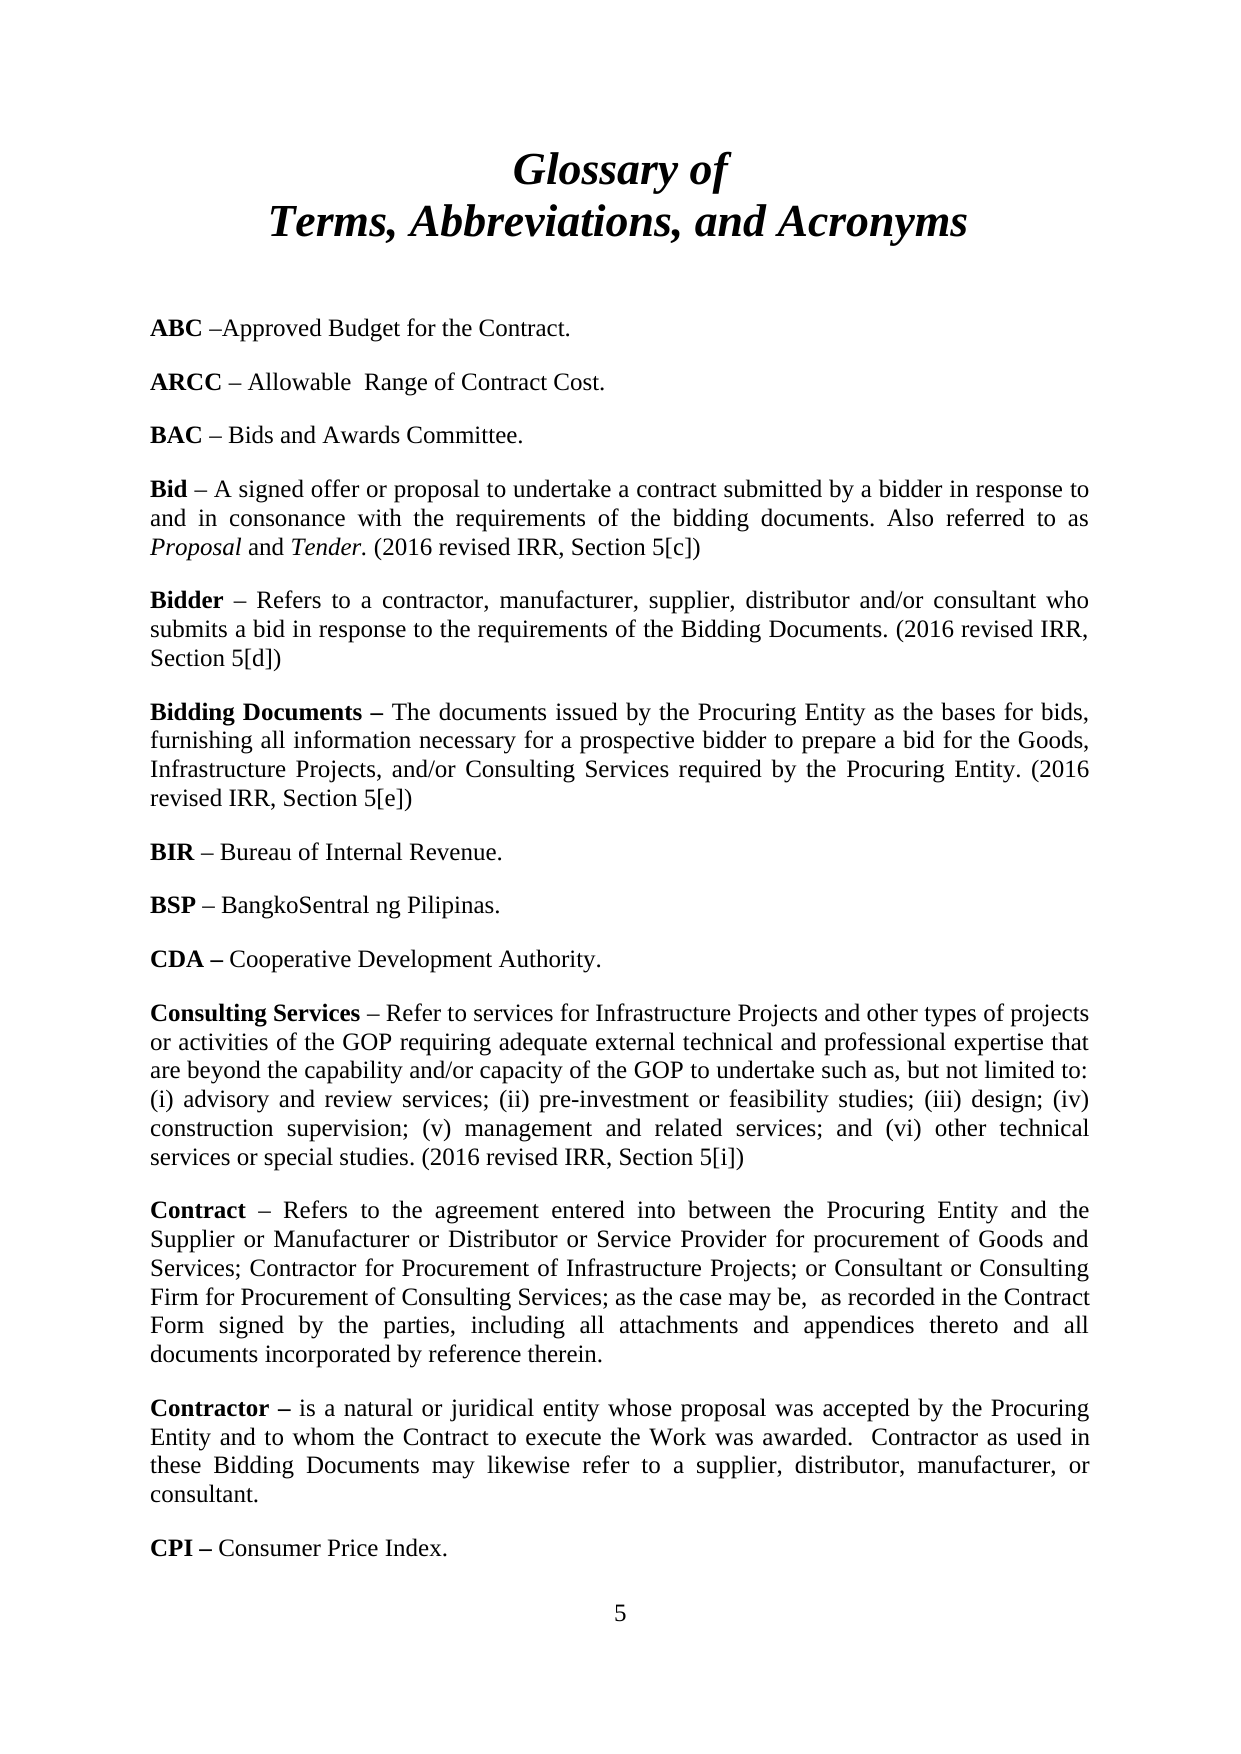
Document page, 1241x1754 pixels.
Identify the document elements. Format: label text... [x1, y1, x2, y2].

text Contractor – is a natural or juridical entity whose proposal was accepted by the Procuring Entity and to whom the Contract to execute the Work was awarded. Contractor as used in these Bidding Documents may likewise refer to a supplier, distributor, manufacturer, or consultant. [150, 1393, 1090, 1508]
text Bidding Documents – The documents issued by the Procuring Entity as the bases for bids, furnishing all information necessary for a prospective bidder to prepare a bid for the Goods, Infrastructure Projects, and/or Consulting Services required by the Procuring Entity. (2016 revised IRR, Section 5[e]) [150, 697, 1090, 812]
text ARCC – Allowable Range of Contract Cost. [150, 367, 1090, 395]
text Consulting Services – Refer to services for Infrastructure Projects and other types of projects or activities of the GOP requiring adequate external technical and professional expertise that are beyond the capability and/or capacity of the GOP to undertake such as, but not limited to: (i) advisory and review services; (ii) pre-investment or feasibility studies; (iii) design; (iv) construction supervision; (v) management and related services; and (vi) other technical services or special studies. (2016 revised IRR, Section 5[i]) [150, 998, 1090, 1170]
text Contract – Refers to the agreement entered into between the Procuring Entity and the Supplier or Manufacturer or Distributor or Service Provider for procurement of Goods and Services; Contractor for Procurement of Infrastructure Projects; or Consultant or Consulting Firm for Procurement of Consulting Services; as the case may be, as recorded in the Contract Form signed by the parties, including all attachments and appendices thereto and all documents incorporated by reference therein. [150, 1195, 1090, 1368]
text ABC –Approved Budget for the Contract. [150, 313, 1090, 342]
text CPI – Consumer Price Index. [150, 1533, 1090, 1562]
subtitle Glossary of [150, 141, 1090, 194]
text BIR – Bureau of Internal Revenue. [150, 837, 1090, 865]
text CDA – Cooperative Development Authority. [150, 944, 1090, 973]
subtitle Terms, Abbreviations, and Acronyms [150, 194, 1090, 247]
text BAC – Bids and Awards Committee. [150, 420, 1090, 449]
text BSP – BangkoSentral ng Pilipinas. [150, 890, 1090, 919]
text Bidder – Refers to a contractor, manufacturer, supplier, distributor and/or consultant who submits a bid in response to the requirements of the Bidding Documents. (2016 revised IRR, Section 5[d]) [150, 585, 1090, 672]
text Bid – A signed offer or proposal to undertake a contract submitted by a bidder in response to and in consonance with the requirements of the bidding documents. Also referred to as Proposal and Tender. (2016 revised IRR, Section 5[c]) [150, 474, 1090, 560]
